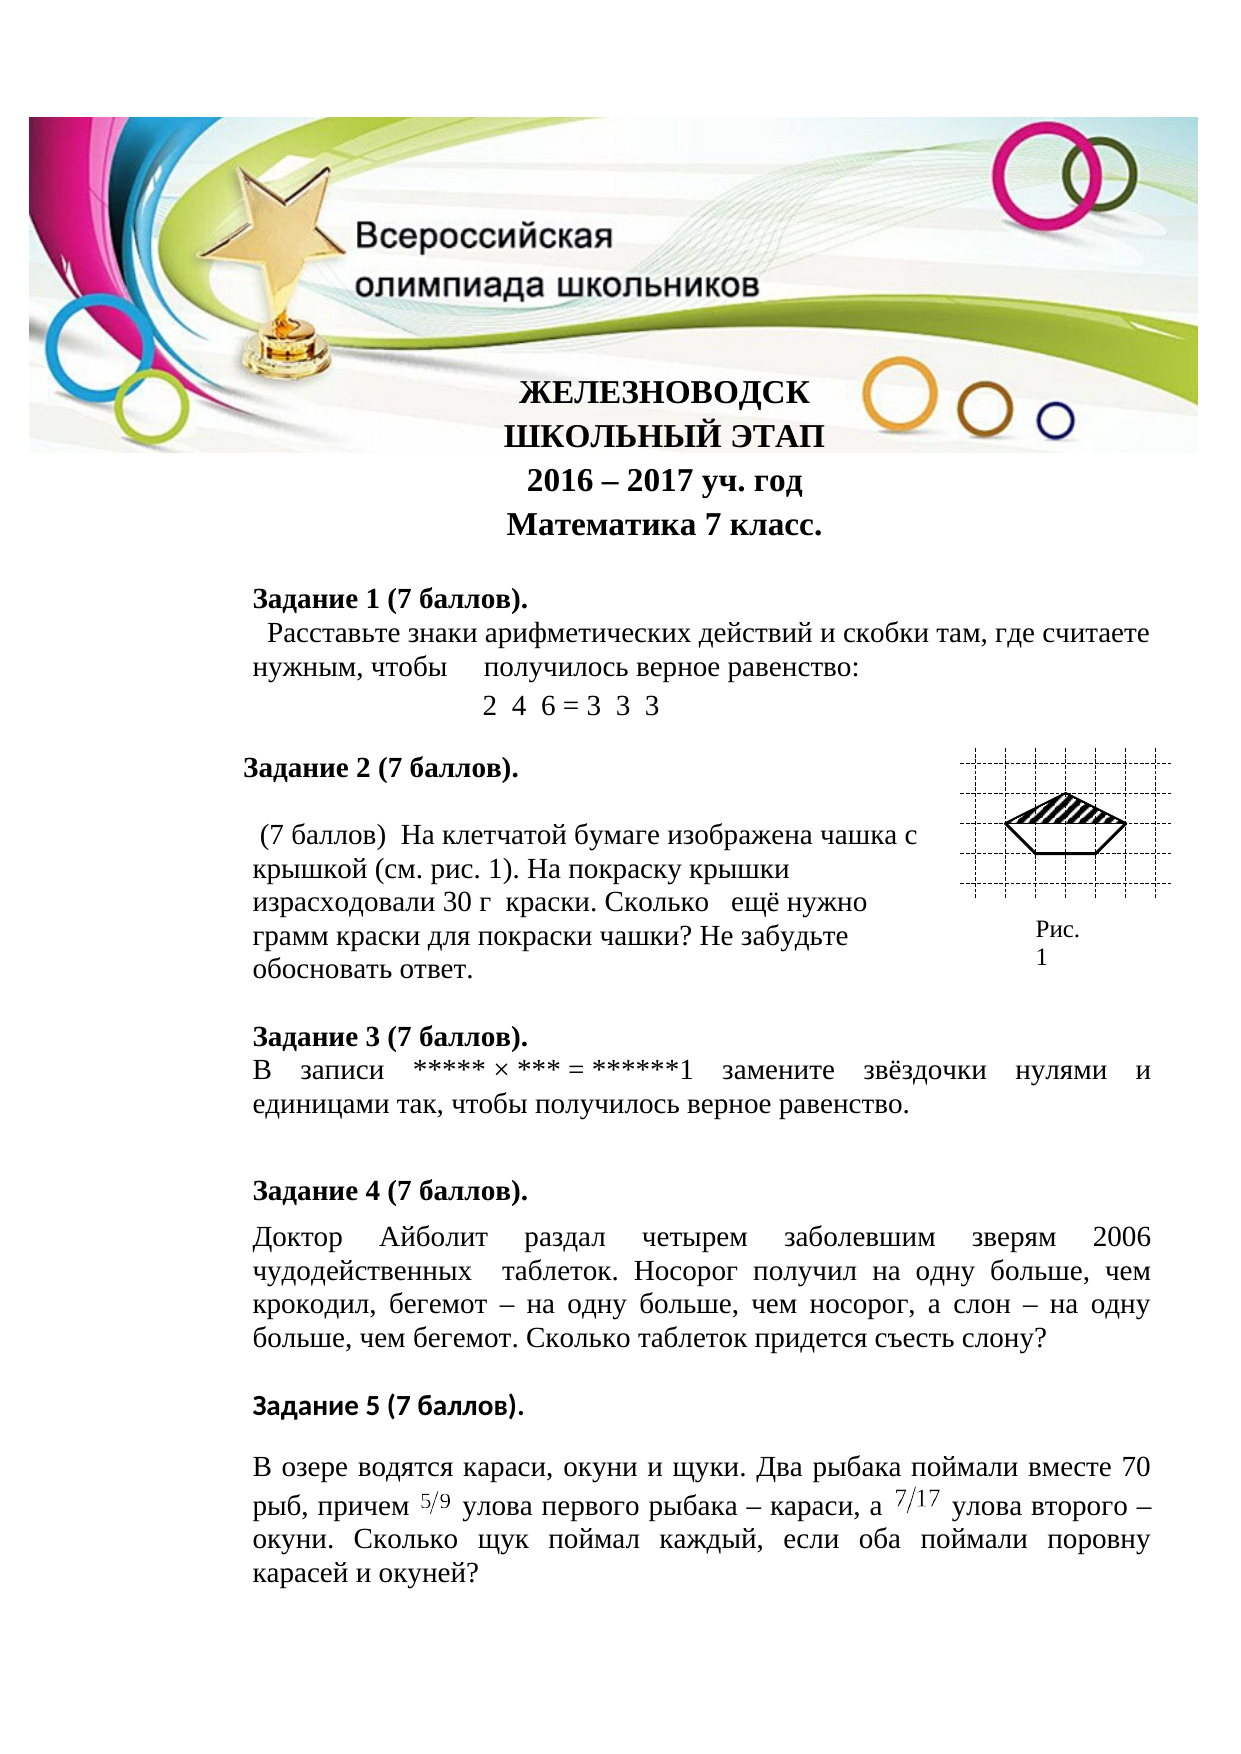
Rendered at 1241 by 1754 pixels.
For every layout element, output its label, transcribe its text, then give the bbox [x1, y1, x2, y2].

picture [1020, 794, 1111, 817]
text В озере водятся караси, окуни и щуки. Два рыбака поймали вместе 70 рыб, причем улова первого рыбака – караси, а улова второго – окуни. Сколько щук поймал каждый, если оба поймали поровну карасей и окуней? [252, 1449, 1152, 1589]
text Задание 4 (7 баллов). [252, 1173, 1152, 1207]
picture [29, 117, 1198, 453]
text Доктор Айболит раздал четырем заболевшим зверям 2006 чудодейственных таблеток. Носорог получил на одну больше, чем крокодил, бегемот – на одну больше, чем носорог, а слон – на одну больше, чем бегемот. Сколько таблеток придется съесть слону? [252, 1219, 1152, 1353]
text Задание 1 (7 баллов). [177, 582, 1152, 615]
text Задание 3 (7 баллов). [252, 1019, 1152, 1052]
text (7 баллов) На клетчатой бумаге изображена чашка с крышкой (см. рис. 1). На покраску крышки израсходовали краски. Сколько ещё нужно грамм краски для покраски чашки? Не забудьте обосновать ответ. [252, 817, 1152, 985]
text ШКОЛЬНЫЙ ЭТАП [177, 416, 1152, 454]
text В записи ***** × *** = ******1 замените звёздочки нулями и единицами так, чтобы получилось верное равенство. [252, 1052, 1152, 1119]
text Задание 2 (7 баллов). [177, 750, 1152, 784]
text ЖЕЛЕЗНОВОДСК [177, 372, 1152, 410]
text 2016 – 2017 уч. год Математика 7 класс. [177, 460, 1152, 542]
list Задание 5 (7 баллов). [252, 1387, 1152, 1422]
text Расставьте знаки арифметических действий и скобки там, где считаете нужным, чтобы получилось верное равенство: 2 4 6 = 3 3 3 [252, 615, 1152, 722]
